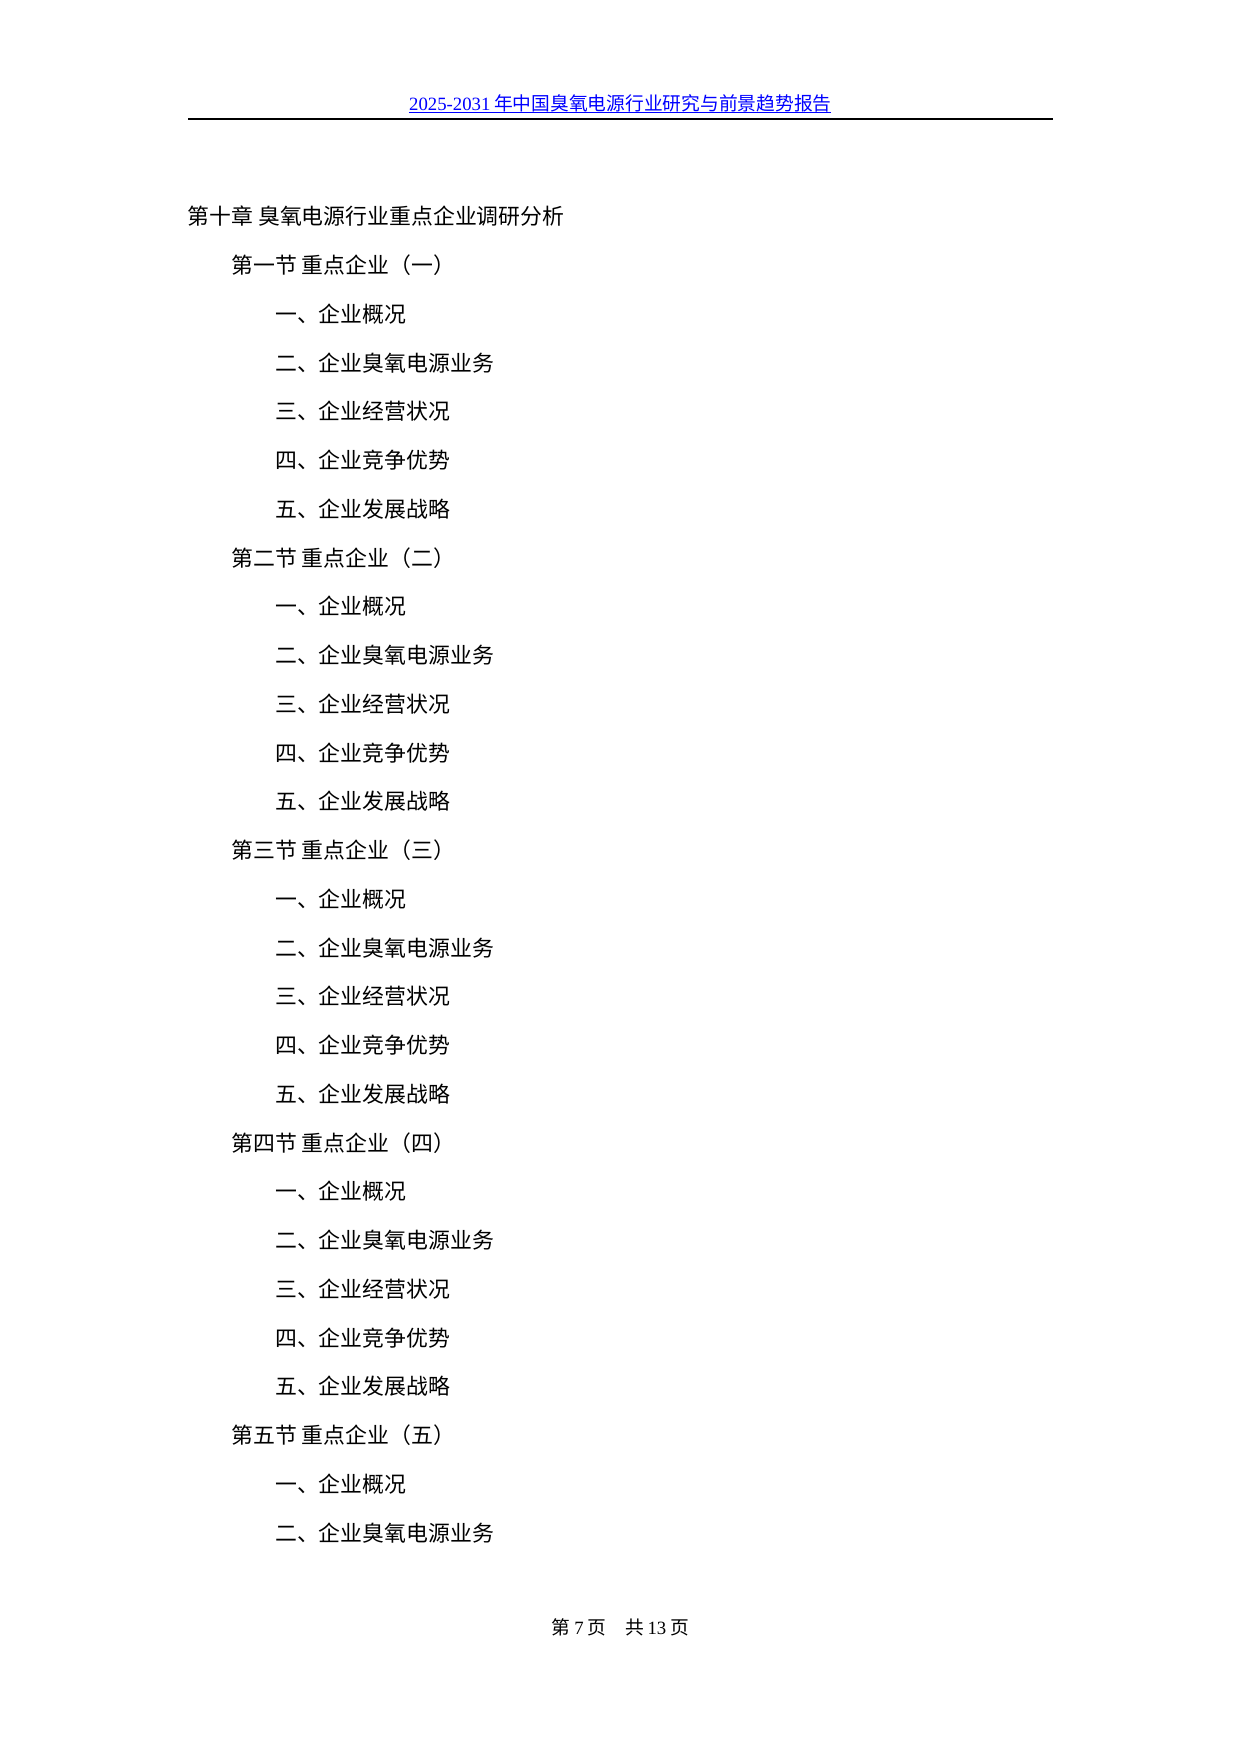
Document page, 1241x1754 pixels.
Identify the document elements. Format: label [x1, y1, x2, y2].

text [187, 150, 1053, 1548]
